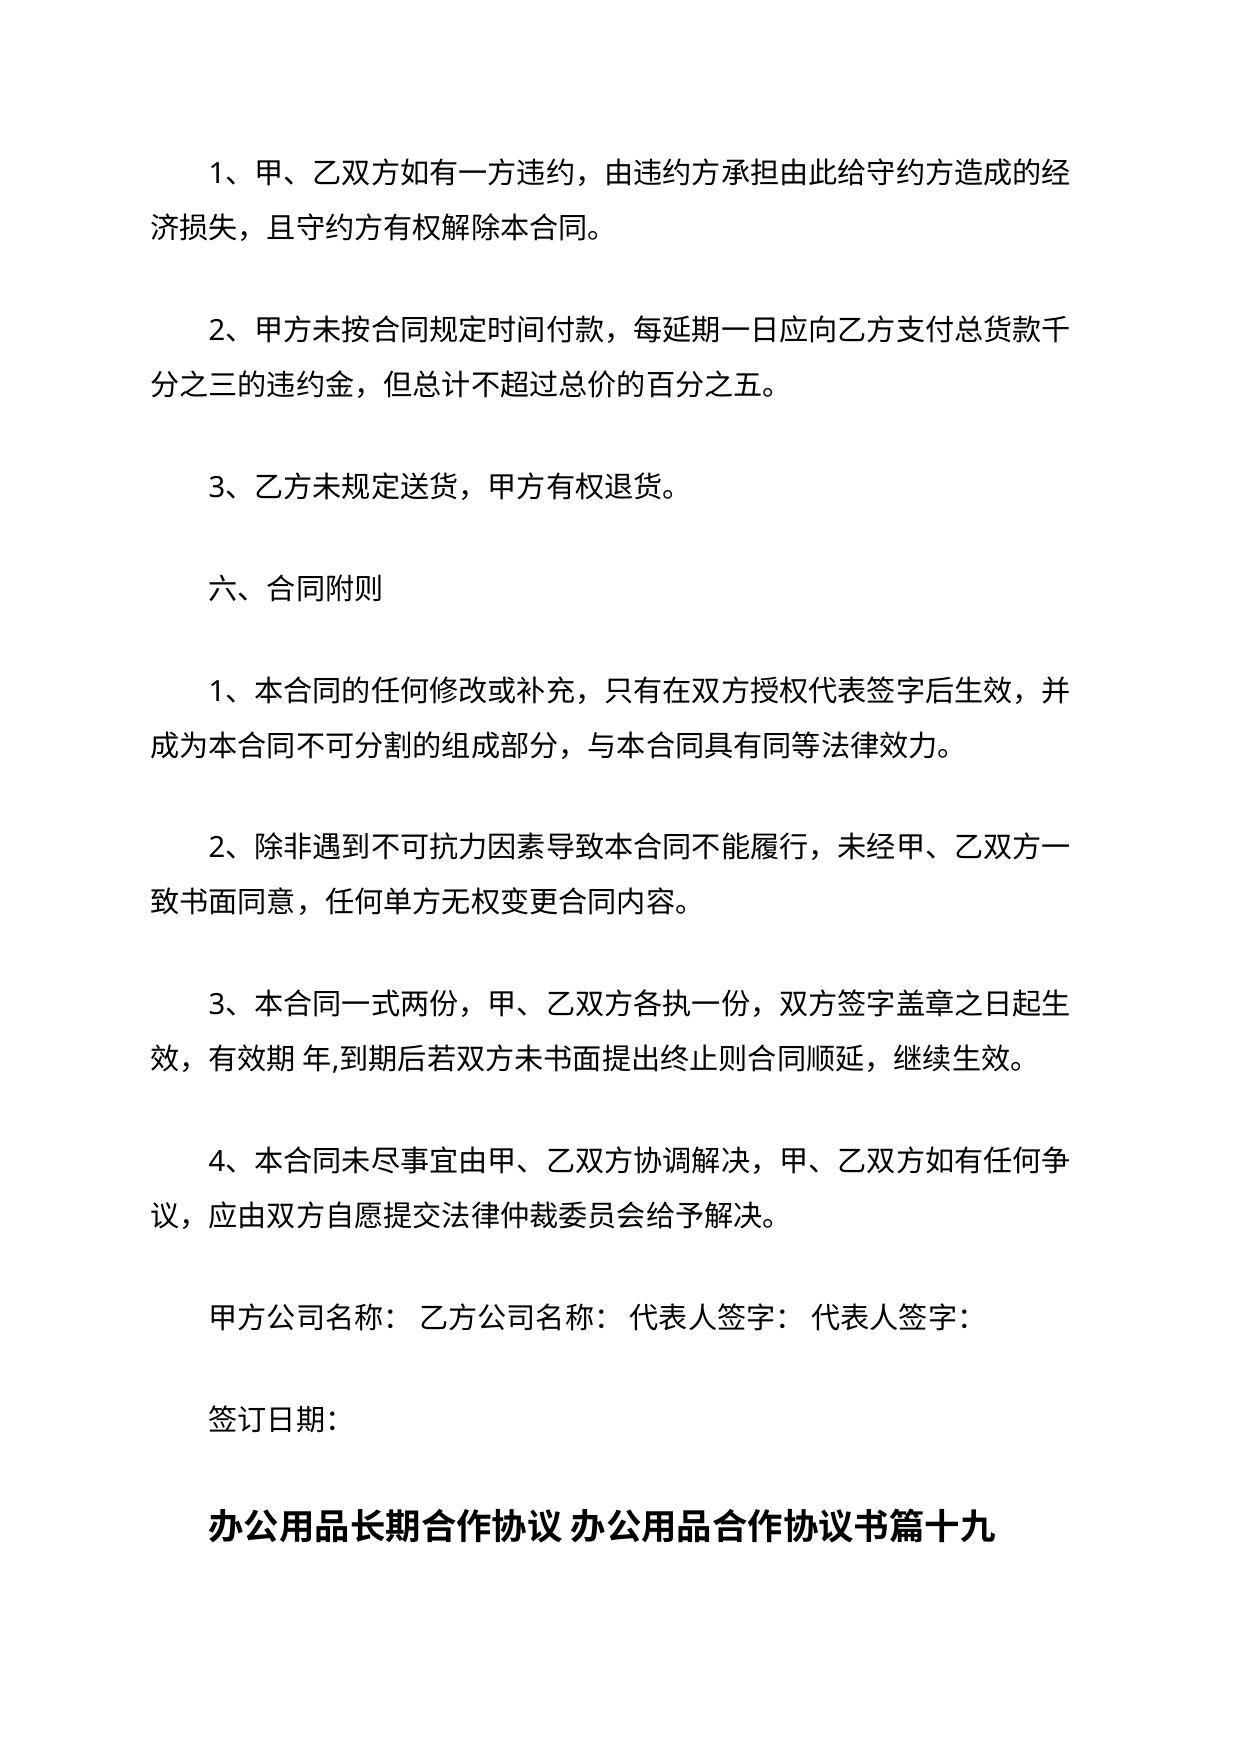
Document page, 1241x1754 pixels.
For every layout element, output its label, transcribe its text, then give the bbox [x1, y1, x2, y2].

text 1、本合同的任何修改或补充，只有在双方授权代表签字后生效，并成为本合同不可分割的组成部分，与本合同具有同等法律效力。 [150, 667, 1090, 764]
text 2、除非遇到不可抗力因素导致本合同不能履行，未经甲、乙双方一致书面同意，任何单方无权变更合同内容。 [150, 824, 1090, 921]
text 4、本合同未尽事宜由甲、乙双方协调解决，甲、乙双方如有任何争议，应由双方自愿提交法律仲裁委员会给予解决。 [150, 1138, 1090, 1235]
text 3、乙方未规定送货，甲方有权退货。 [150, 463, 1090, 506]
text 办公用品长期合作协议 办公用品合作协议书篇十九 [150, 1498, 1090, 1549]
text 甲方公司名称： 乙方公司名称： 代表人签字： 代表人签字： [150, 1294, 1090, 1337]
text 签订日期： [150, 1396, 1090, 1439]
text 3、本合同一式两份，甲、乙双方各执一份，双方签字盖章之日起生效，有效期 年,到期后若双方未书面提出终止则合同顺延，继续生效。 [150, 981, 1090, 1078]
text 1、甲、乙双方如有一方违约，由违约方承担由此给守约方造成的经济损失，且守约方有权解除本合同。 [150, 150, 1090, 247]
text 六、合同附则 [150, 566, 1090, 608]
text 2、甲方未按合同规定时间付款，每延期一日应向乙方支付总货款千分之三的违约金，但总计不超过总价的百分之五。 [150, 307, 1090, 404]
